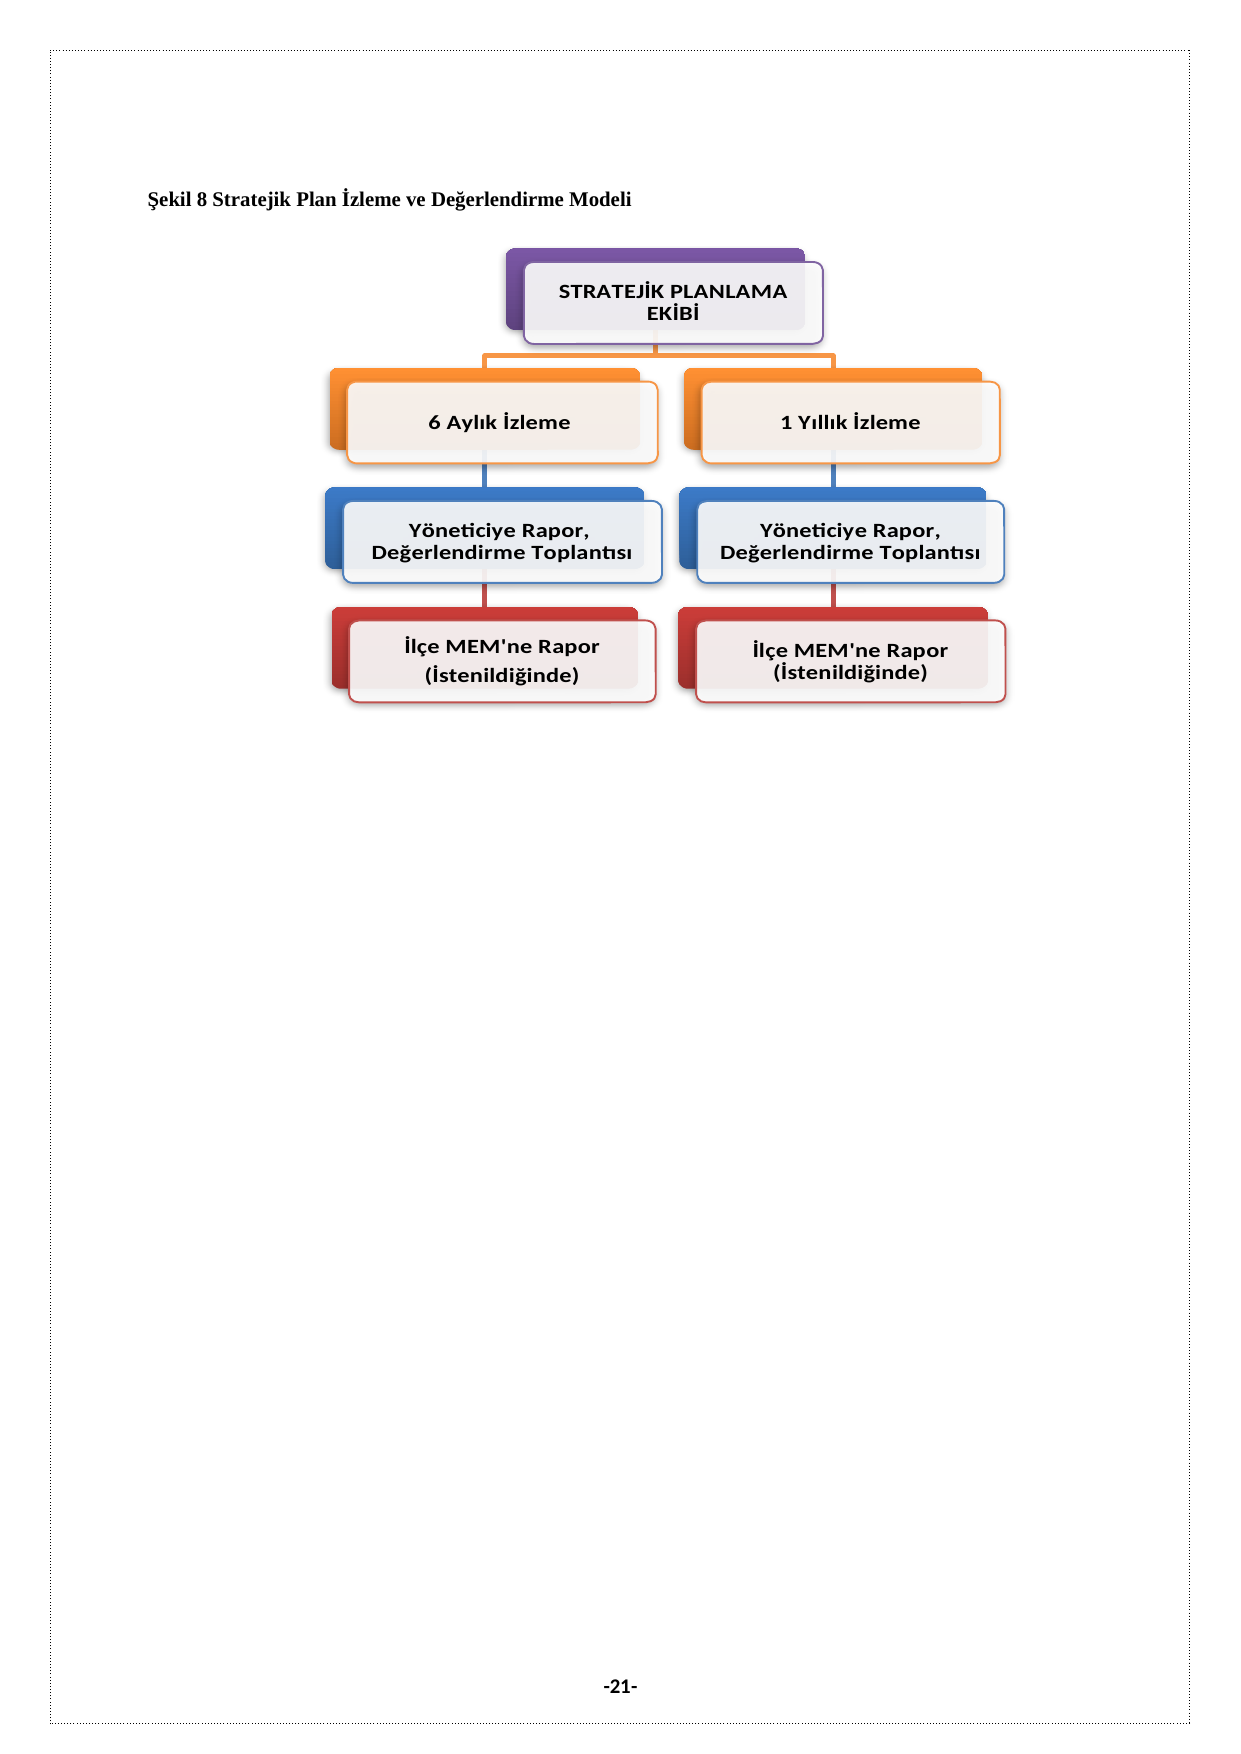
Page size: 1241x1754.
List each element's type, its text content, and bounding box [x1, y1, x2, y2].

subtitle Şekil 8 Stratejik Plan İzleme ve Değerlendirme Modeli [147, 187, 1107, 211]
